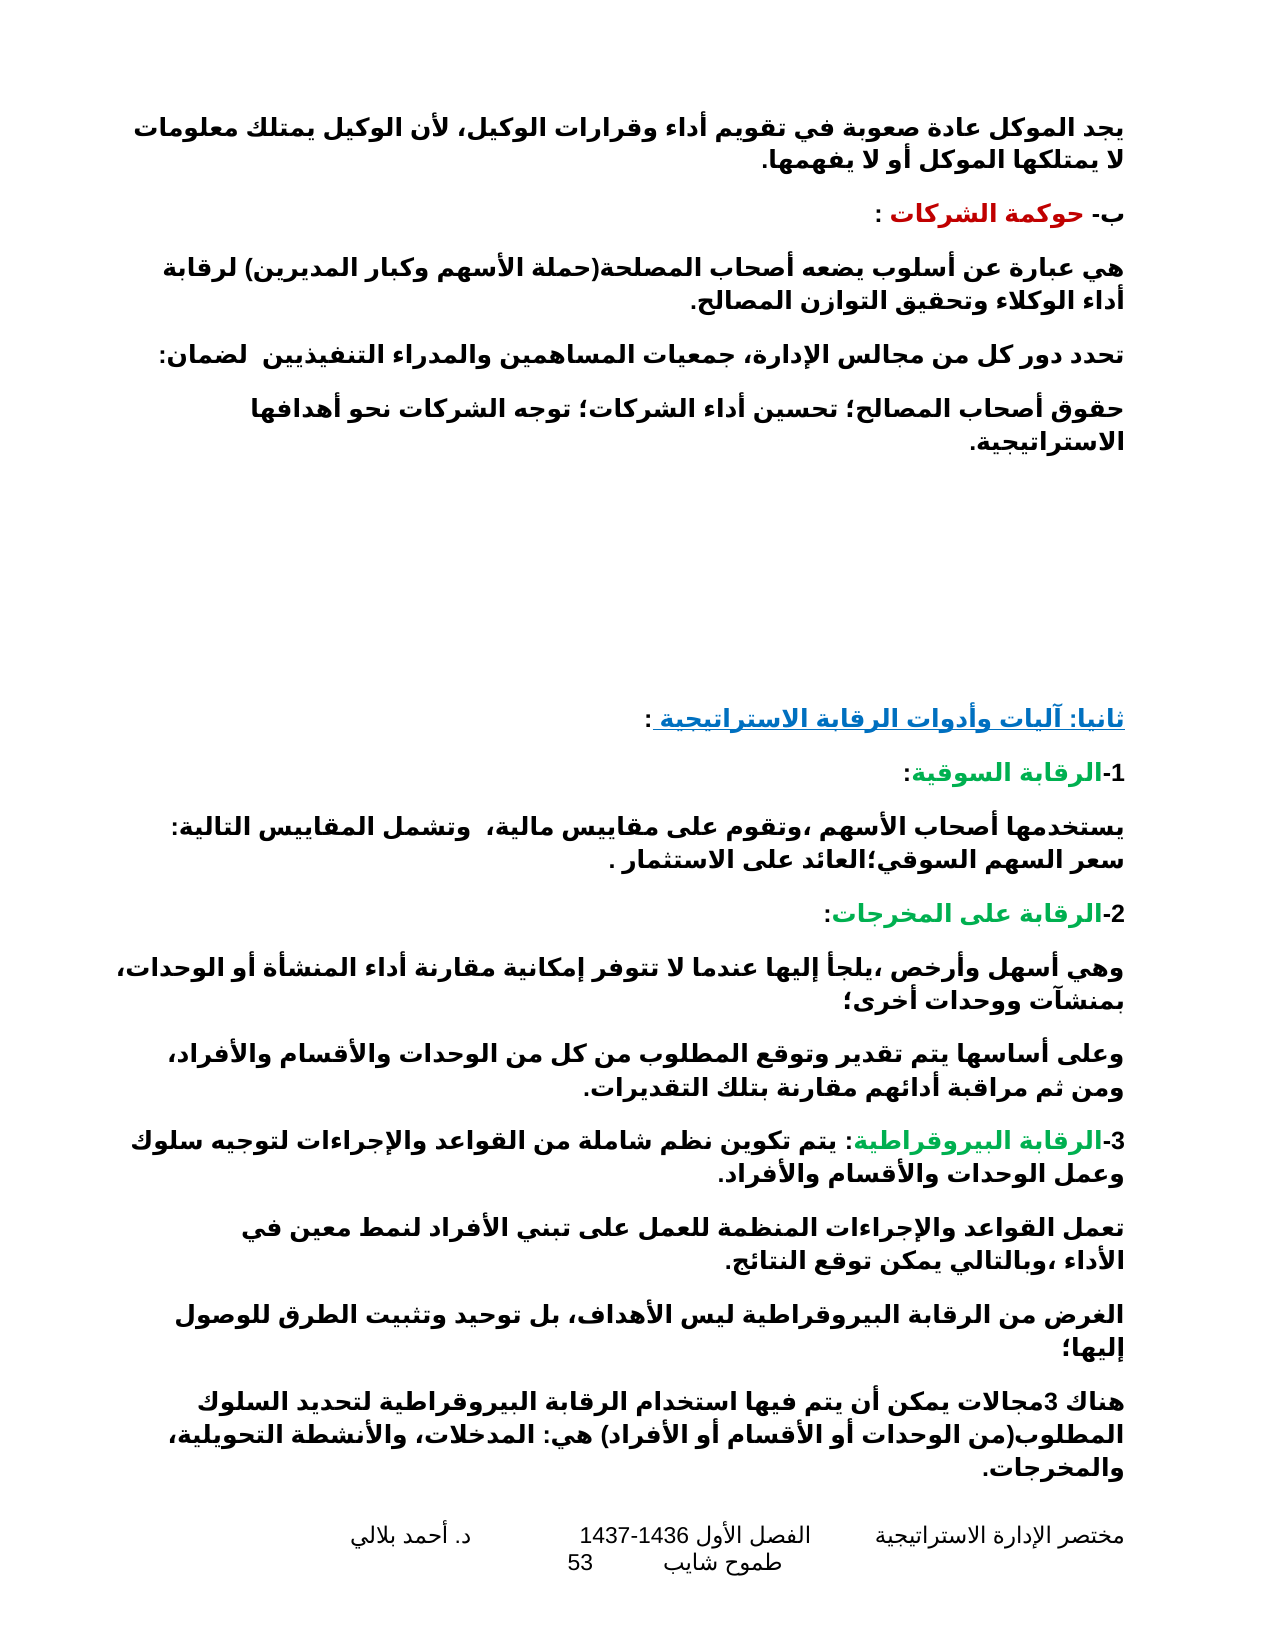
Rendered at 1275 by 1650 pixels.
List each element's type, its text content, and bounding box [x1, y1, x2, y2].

text يجد الموكل عادة صعوبة في تقويم أداء وقرارات الوكيل، لأن الوكيل يمتلك معلومات لا يمتلكها الموكل أو لا يفهمها. [112, 112, 1125, 174]
text يستخدمها أصحاب الأسهم ،وتقوم على مقاييس مالية، وتشمل المقاييس التالية: سعر السهم السوقي؛العائد على الاستثمار . [112, 812, 1125, 874]
text حقوق أصحاب المصالح؛ تحسين أداء الشركات؛ توجه الشركات نحو أهدافها الاستراتيجية. [112, 394, 1125, 456]
text ب- حوكمة الشركات : [112, 199, 1125, 228]
text هي عبارة عن أسلوب يضعه أصحاب المصلحة(حملة الأسهم وكبار المديرين) لرقابة أداء الوكلاء وتحقيق التوازن المصالح. [112, 253, 1125, 315]
text تحدد دور كل من مجالس الإدارة، جمعيات المساهمين والمدراء التنفيذيين لضمان: [112, 340, 1125, 369]
text 1-الرقابة السوقية: [112, 758, 1125, 787]
text الغرض من الرقابة البيروقراطية ليس الأهداف، بل توحيد وتثبيت الطرق للوصول إليها؛ [112, 1300, 1125, 1362]
text 3-الرقابة البيروقراطية: يتم تكوين نظم شاملة من القواعد والإجراءات لتوجيه سلوك وعمل الوحدات والأقسام والأفراد. [112, 1126, 1125, 1188]
text وهي أسهل وأرخص ،يلجأ إليها عندما لا تتوفر إمكانية مقارنة أداء المنشأة أو الوحدات، بمنشآت ووحدات أخرى؛ [112, 953, 1125, 1014]
text تعمل القواعد والإجراءات المنظمة للعمل على تبني الأفراد لنمط معين في الأداء ،وبالتالي يمكن توقع النتائج. [112, 1213, 1125, 1275]
text وعلى أساسها يتم تقدير وتوقع المطلوب من كل من الوحدات والأقسام والأفراد، ومن ثم مراقبة أدائهم مقارنة بتلك التقديرات. [112, 1039, 1125, 1101]
text ثانيا: آليات وأدوات الرقابة الاستراتيجية : [112, 704, 1125, 733]
text هناك 3مجالات يمكن أن يتم فيها استخدام الرقابة البيروقراطية لتحديد السلوك المطلوب(من الوحدات أو الأقسام أو الأفراد) هي: المدخلات، والأنشطة التحويلية، والمخرجات. [112, 1387, 1125, 1482]
text 2-الرقابة على المخرجات: [112, 899, 1125, 927]
